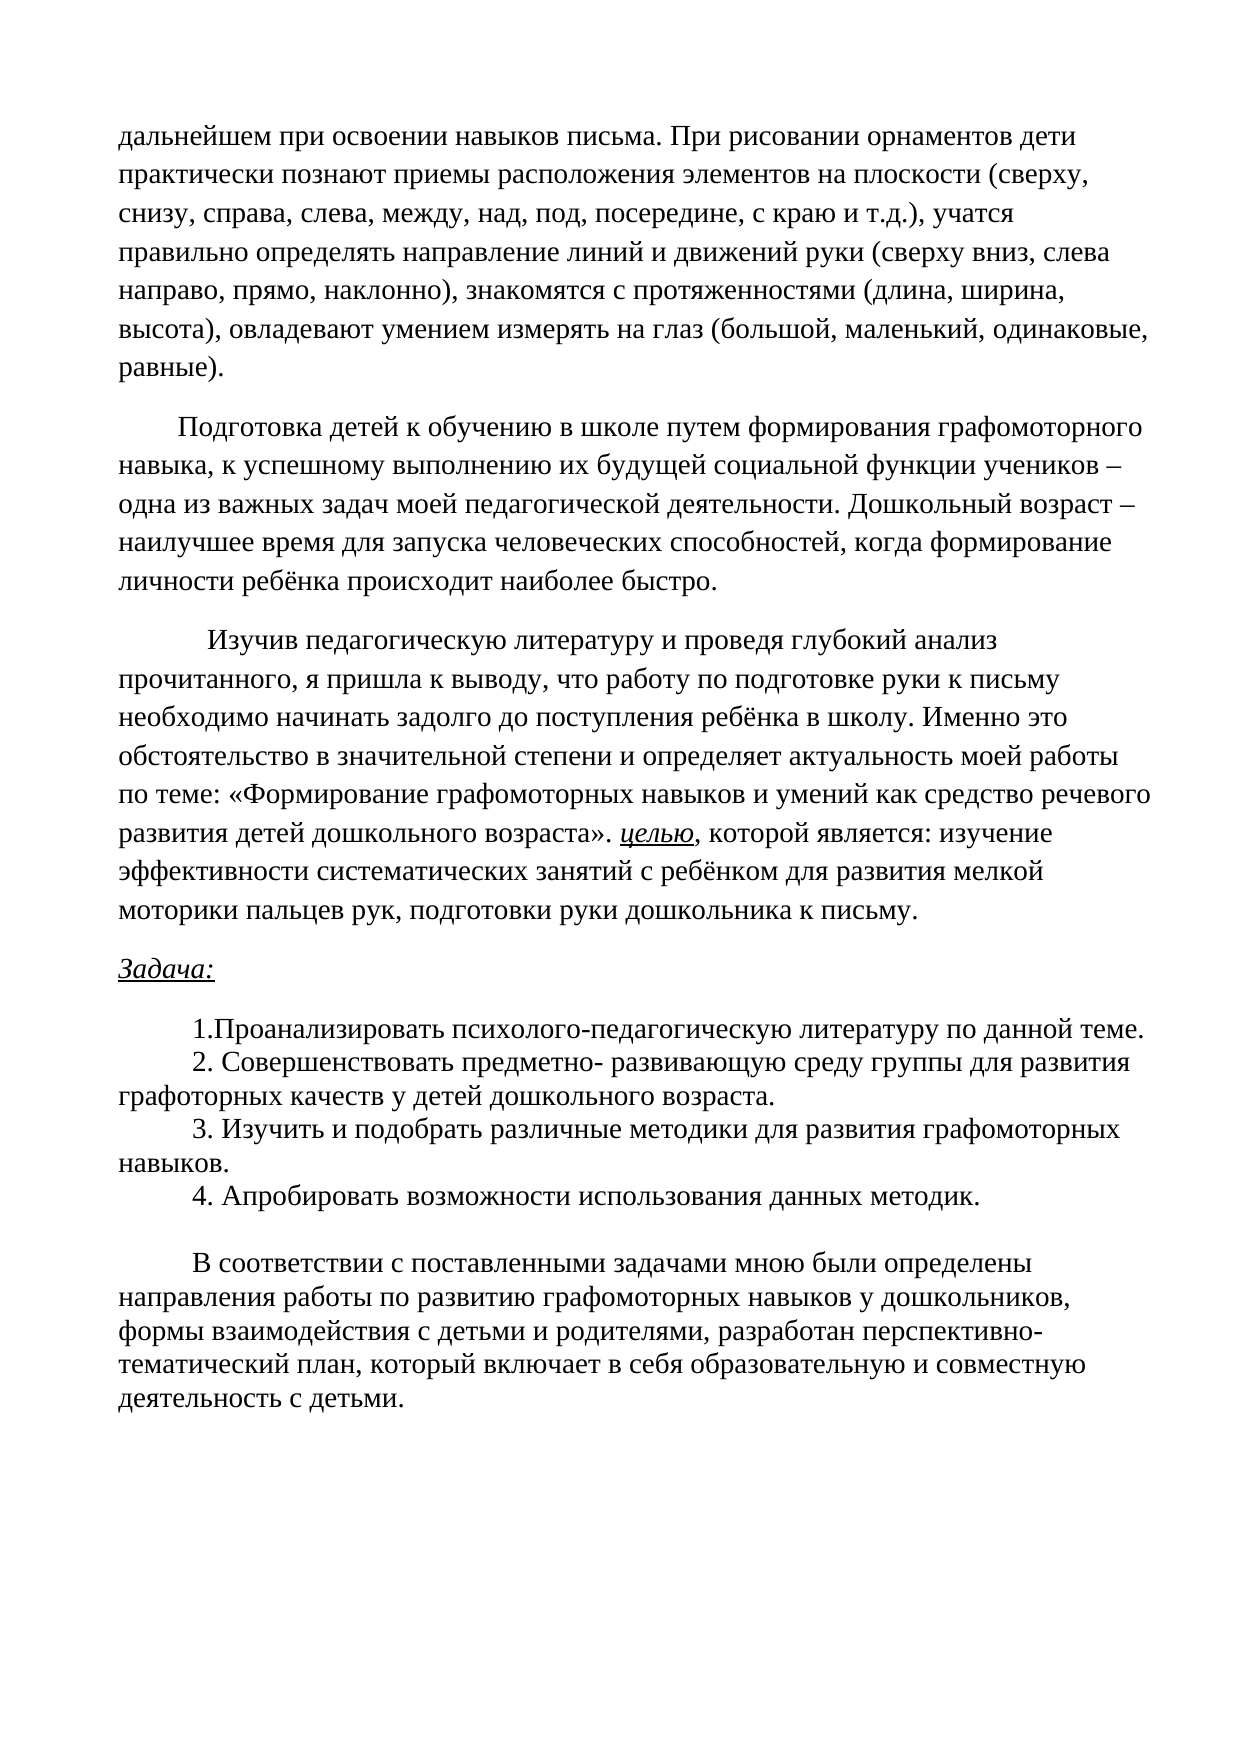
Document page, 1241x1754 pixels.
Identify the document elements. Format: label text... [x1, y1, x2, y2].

text Подготовка детей к обучению в школе путем формирования графомоторного навыка, к успешному выполнению их будущей социальной функции учеников – одна из важных задач моей педагогической деятельности. Дошкольный возраст – наилучшее время для запуска человеческих способностей, когда формирование личности ребёнка происходит наиболее быстро. [118, 409, 1152, 596]
text 2. Совершенствовать предметно- развивающую среду группы для развития графоторных качеств у детей дошкольного возраста. [118, 1044, 1152, 1111]
text Задача: [118, 951, 1152, 985]
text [118, 118, 1152, 383]
text 1.Проанализировать психолого-педагогическую литературу по данной теме. [118, 1011, 1152, 1044]
text 3. Изучить и подобрать различные методики для развития графомоторных навыков. [118, 1111, 1152, 1178]
text Изучив педагогическую литературу и проведя глубокий анализ прочитанного, я пришла к выводу, что работу по подготовке руки к письму необходимо начинать задолго до поступления ребёнка в школу. Именно это обстоятельство в значительной степени и определяет актуальность моей работы по теме: «Формирование графомоторных навыков и умений как средство речевого развития детей дошкольного возраста». целью, которой является: изучение эффективности систематических занятий с ребёнком для развития мелкой моторики пальцев рук, подготовки руки дошкольника к письму. [118, 622, 1152, 926]
text В соответствии с поставленными задачами мною были определены направления работы по развитию графомоторных навыков у дошкольников, формы взаимодействия с детьми и родителями, разработан перспективно- тематический план, который включает в себя образовательную и совместную деятельность с детьми. [118, 1246, 1152, 1413]
text 4. Апробировать возможности использования данных методик. [118, 1178, 1152, 1212]
